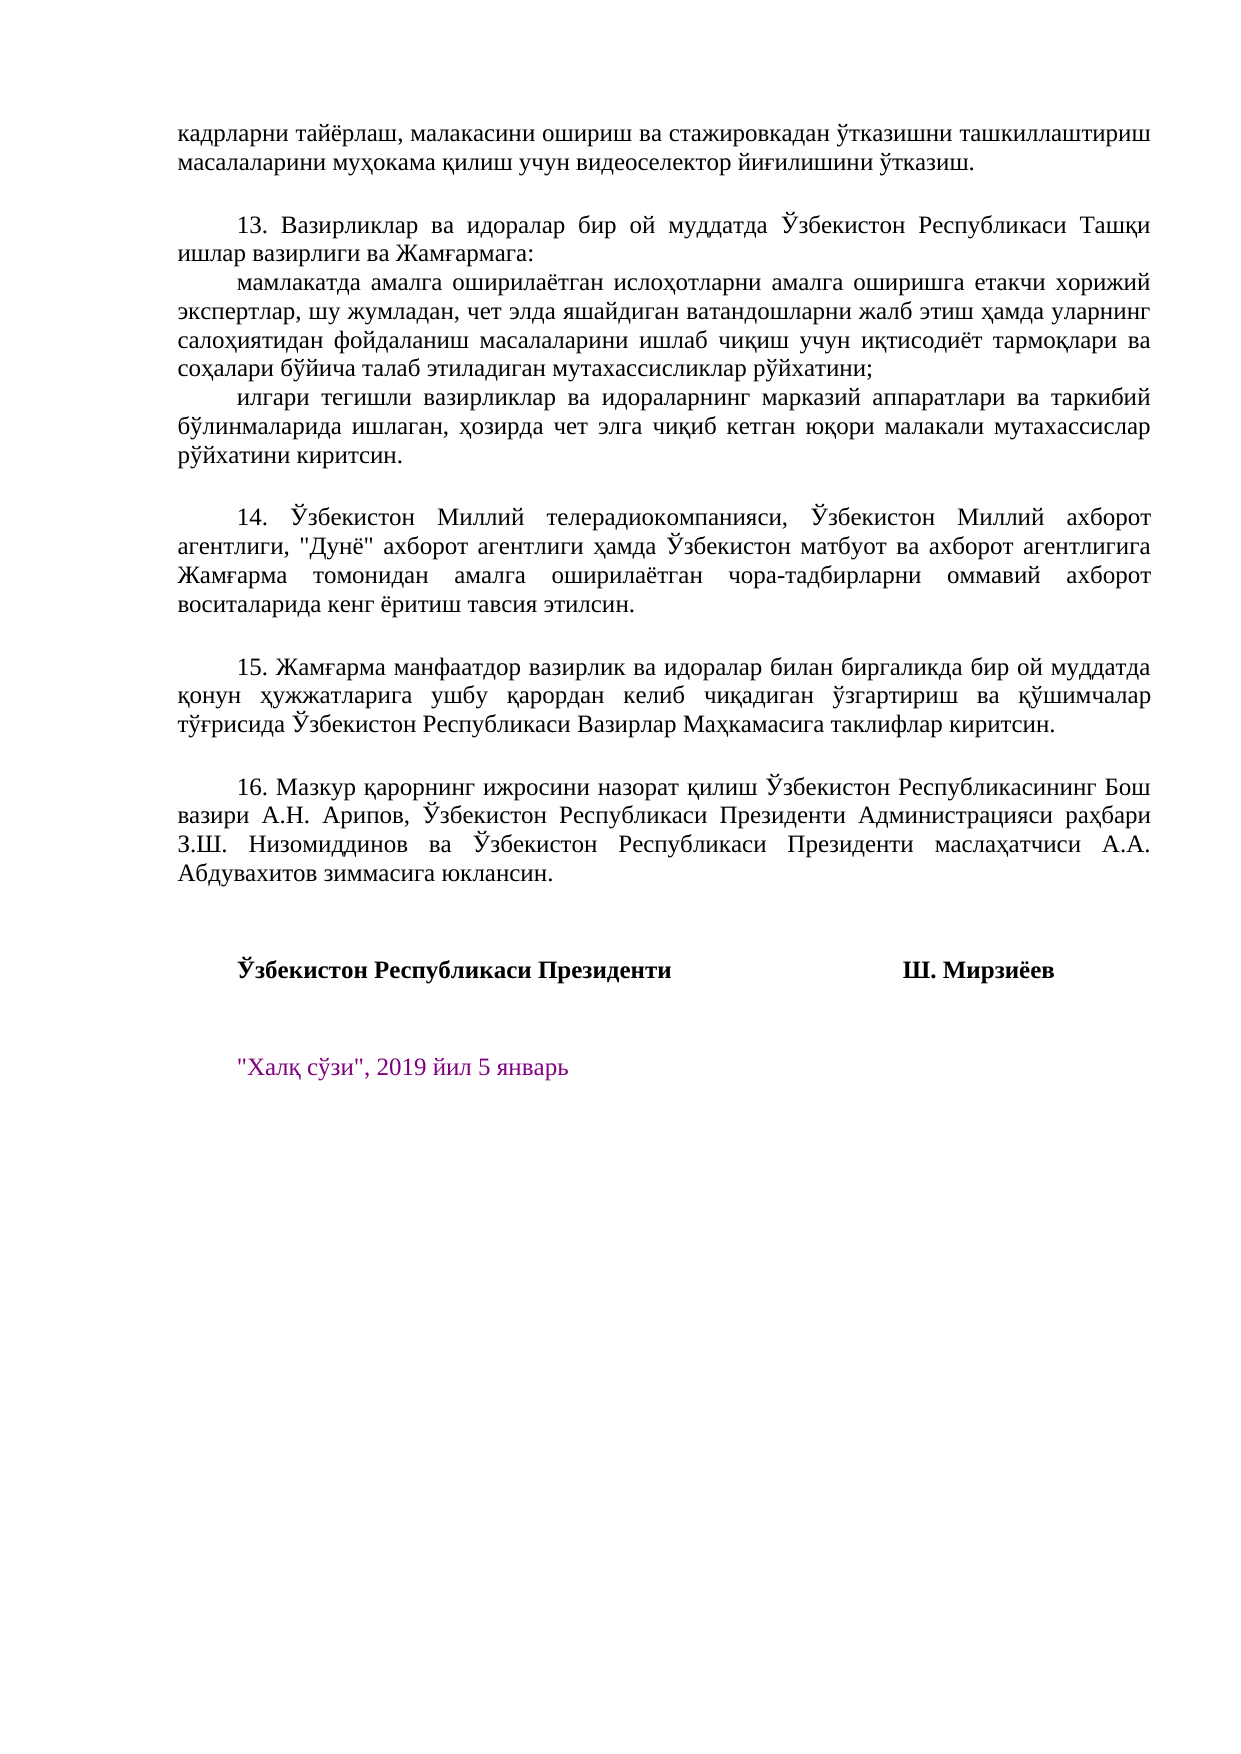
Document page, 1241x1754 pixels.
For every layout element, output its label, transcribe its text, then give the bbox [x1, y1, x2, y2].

text 13. Вазирликлар ва идоралар бир ой муддатда Ўзбекистон Республикаси Ташқи ишлар вазирлиги ва Жамғармага: [177, 210, 1152, 267]
text 15. Жамғарма манфаатдор вазирлик ва идоралар билан биргаликда бир ой муддатда қонун ҳужжатларига ушбу қарордан келиб чиқадиган ўзгартириш ва қўшимчалар тўғрисида Ўзбекистон Республикаси Вазирлар Маҳкамасига таклифлар киритсин. [177, 652, 1152, 738]
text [177, 118, 1152, 176]
text 14. Ўзбекистон Миллий телерадиокомпанияси, Ўзбекистон Миллий ахборот агентлиги, "Дунё" ахборот агентлиги ҳамда Ўзбекистон матбуот ва ахборот агентлигига Жамғарма томонидан амалга оширилаётган чора-тадбирларни оммавий ахборот воситаларида кенг ёритиш тавсия этилсин. [177, 502, 1152, 617]
text "Халқ сўзи", 2019 йил 5 январь [177, 1052, 1152, 1081]
text Ўзбекистон Республикаси Президенти Ш. Мирзиёев [177, 955, 1152, 984]
text 16. Мазкур қарорнинг ижросини назорат қилиш Ўзбекистон Республикасининг Бош вазири А.Н. Арипов, Ўзбекистон Республикаси Президенти Администрацияси раҳбари З.Ш. Низомиддинов ва Ўзбекистон Республикаси Президенти маслаҳатчиси А.А. Абдувахитов зиммасига юклансин. [177, 772, 1152, 887]
text илгари тегишли вазирликлар ва идораларнинг марказий аппаратлари ва таркибий бўлинмаларида ишлаган, ҳозирда чет элга чиқиб кетган юқори малакали мутахассислар рўйхатини киритсин. [177, 382, 1152, 468]
text мамлакатда амалга оширилаётган ислоҳотларни амалга оширишга етакчи хорижий экспертлар, шу жумладан, чет элда яшайдиган ватандошларни жалб этиш ҳамда уларнинг салоҳиятидан фойдаланиш масалаларини ишлаб чиқиш учун иқтисодиёт тармоқлари ва соҳалари бўйича талаб этиладиган мутахассисликлар рўйхатини; [177, 267, 1152, 382]
